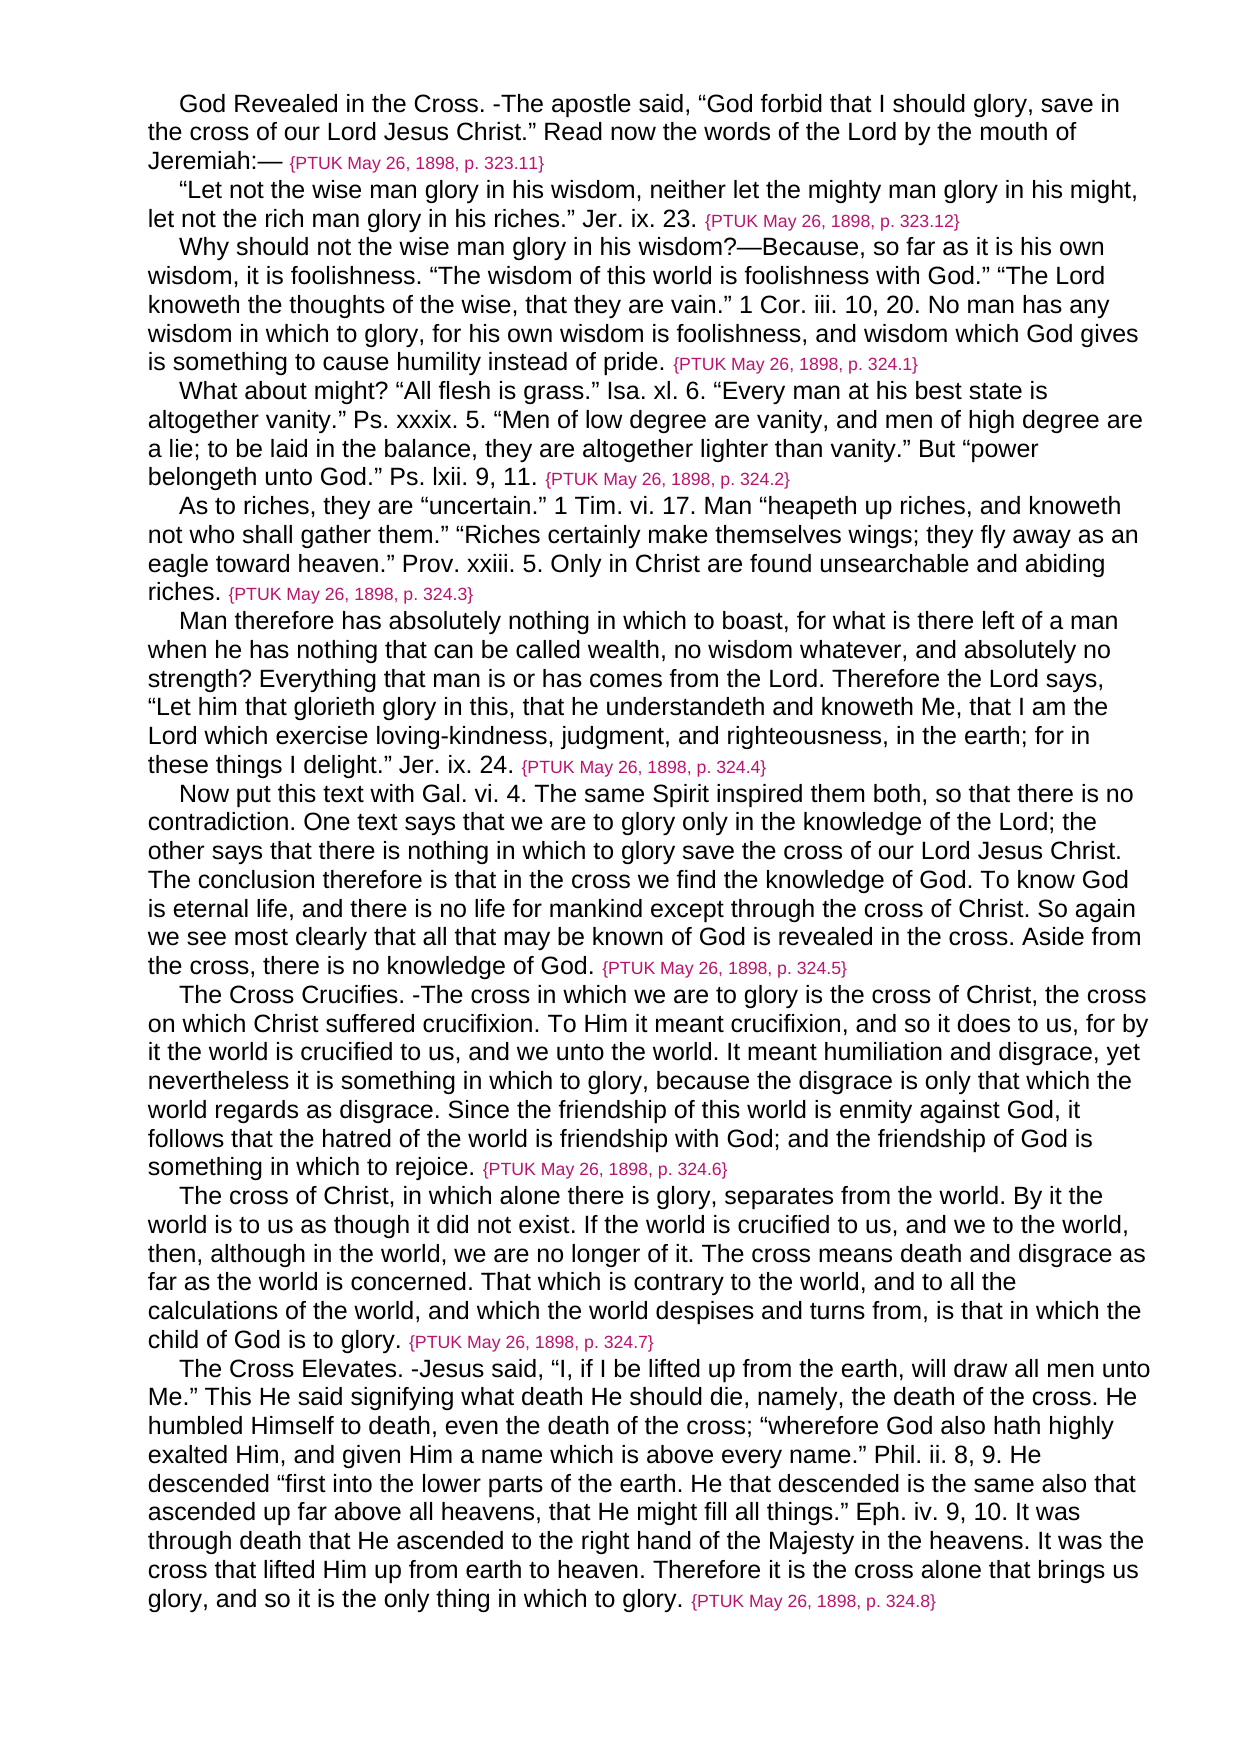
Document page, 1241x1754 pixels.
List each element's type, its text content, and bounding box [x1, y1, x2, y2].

text “Let not the wise man glory in his wisdom, neither let the mighty man glory in his might, let not the rich man glory in his riches.” Jer. ix. 23. {PTUK May 26, 1898, p. 323.12} [148, 175, 1152, 232]
text The cross of Christ, in which alone there is glory, separates from the world. By it the world is to us as though it did not exist. If the world is crucified to us, and we to the world, then, although in the world, we are no longer of it. The cross means death and disgrace as far as the world is concerned. That which is contrary to the world, and to all the calculations of the world, and which the world despises and turns from, is that in which the child of God is to glory. {PTUK May 26, 1898, p. 324.7} [148, 1181, 1152, 1353]
text Why should not the wise man glory in his wisdom?—Because, so far as it is his own wisdom, it is foolishness. “The wisdom of this world is foolishness with God.” “The Lord knoweth the thoughts of the wise, that they are vain.” 1 Cor. iii. 10, 20. No man has any wisdom in which to glory, for his own wisdom is foolishness, and wisdom which God gives is something to cause humility instead of pride. {PTUK May 26, 1898, p. 324.1} [148, 232, 1152, 376]
text Man therefore has absolutely nothing in which to boast, for what is there left of a man when he has nothing that can be called wealth, no wisdom whatever, and absolutely no strength? Everything that man is or has comes from the Lord. Therefore the Lord says, “Let him that glorieth glory in this, that he understandeth and knoweth Me, that I am the Lord which exercise loving-kindness, judgment, and righteousness, in the earth; for in these things I delight.” Jer. ix. 24. {PTUK May 26, 1898, p. 324.4} [148, 606, 1152, 778]
text Now put this text with Gal. vi. 4. The same Spirit inspired them both, so that there is no contradiction. One text says that we are to glory only in the knowledge of the Lord; the other says that there is nothing in which to glory save the cross of our Lord Jesus Christ. The conclusion therefore is that in the cross we find the knowledge of God. To know God is eternal life, and there is no life for mankind except through the cross of Christ. So again we see most clearly that all that may be known of God is revealed in the cross. Aside from the cross, there is no knowledge of God. {PTUK May 26, 1898, p. 324.5} [148, 778, 1152, 980]
text The Cross Elevates. -Jesus said, “I, if I be lifted up from the earth, will draw all men unto Me.” This He said signifying what death He should die, namely, the death of the cross. He humbled Himself to death, even the death of the cross; “wherefore God also hath highly exalted Him, and given Him a name which is above every name.” Phil. ii. 8, 9. He descended “first into the lower parts of the earth. He that descended is the same also that ascended up far above all heavens, that He might fill all things.” Eph. iv. 9, 10. It was through death that He ascended to the right hand of the Majesty in the heavens. It was the cross that lifted Him up from earth to heaven. Therefore it is the cross alone that brings us glory, and so it is the only thing in which to glory. {PTUK May 26, 1898, p. 324.8} [148, 1353, 1152, 1612]
text God Revealed in the Cross. -The apostle said, “God forbid that I should glory, save in the cross of our Lord Jesus Christ.” Read now the words of the Lord by the mouth of Jeremiah:— {PTUK May 26, 1898, p. 323.11} [148, 88, 1152, 175]
text The Cross Crucifies. -The cross in which we are to glory is the cross of Christ, the cross on which Christ suffered crucifixion. To Him it meant crucifixion, and so it does to us, for by it the world is crucified to us, and we unto the world. It meant humiliation and disgrace, yet nevertheless it is something in which to glory, because the disgrace is only that which the world regards as disgrace. Since the friendship of this world is enmity against God, it follows that the hatred of the world is friendship with God; and the friendship of God is something in which to rejoice. {PTUK May 26, 1898, p. 324.6} [148, 980, 1152, 1181]
text As to riches, they are “uncertain.” 1 Tim. vi. 17. Man “heapeth up riches, and knoweth not who shall gather them.” “Riches certainly make themselves wings; they fly away as an eagle toward heaven.” Prov. xxiii. 5. Only in Christ are found unsearchable and abiding riches. {PTUK May 26, 1898, p. 324.3} [148, 491, 1152, 606]
text What about might? “All flesh is grass.” Isa. xl. 6. “Every man at his best state is altogether vanity.” Ps. xxxix. 5. “Men of low degree are vanity, and men of high degree are a lie; to be laid in the balance, they are altogether lighter than vanity.” But “power belongeth unto God.” Ps. lxii. 9, 11. {PTUK May 26, 1898, p. 324.2} [148, 376, 1152, 491]
